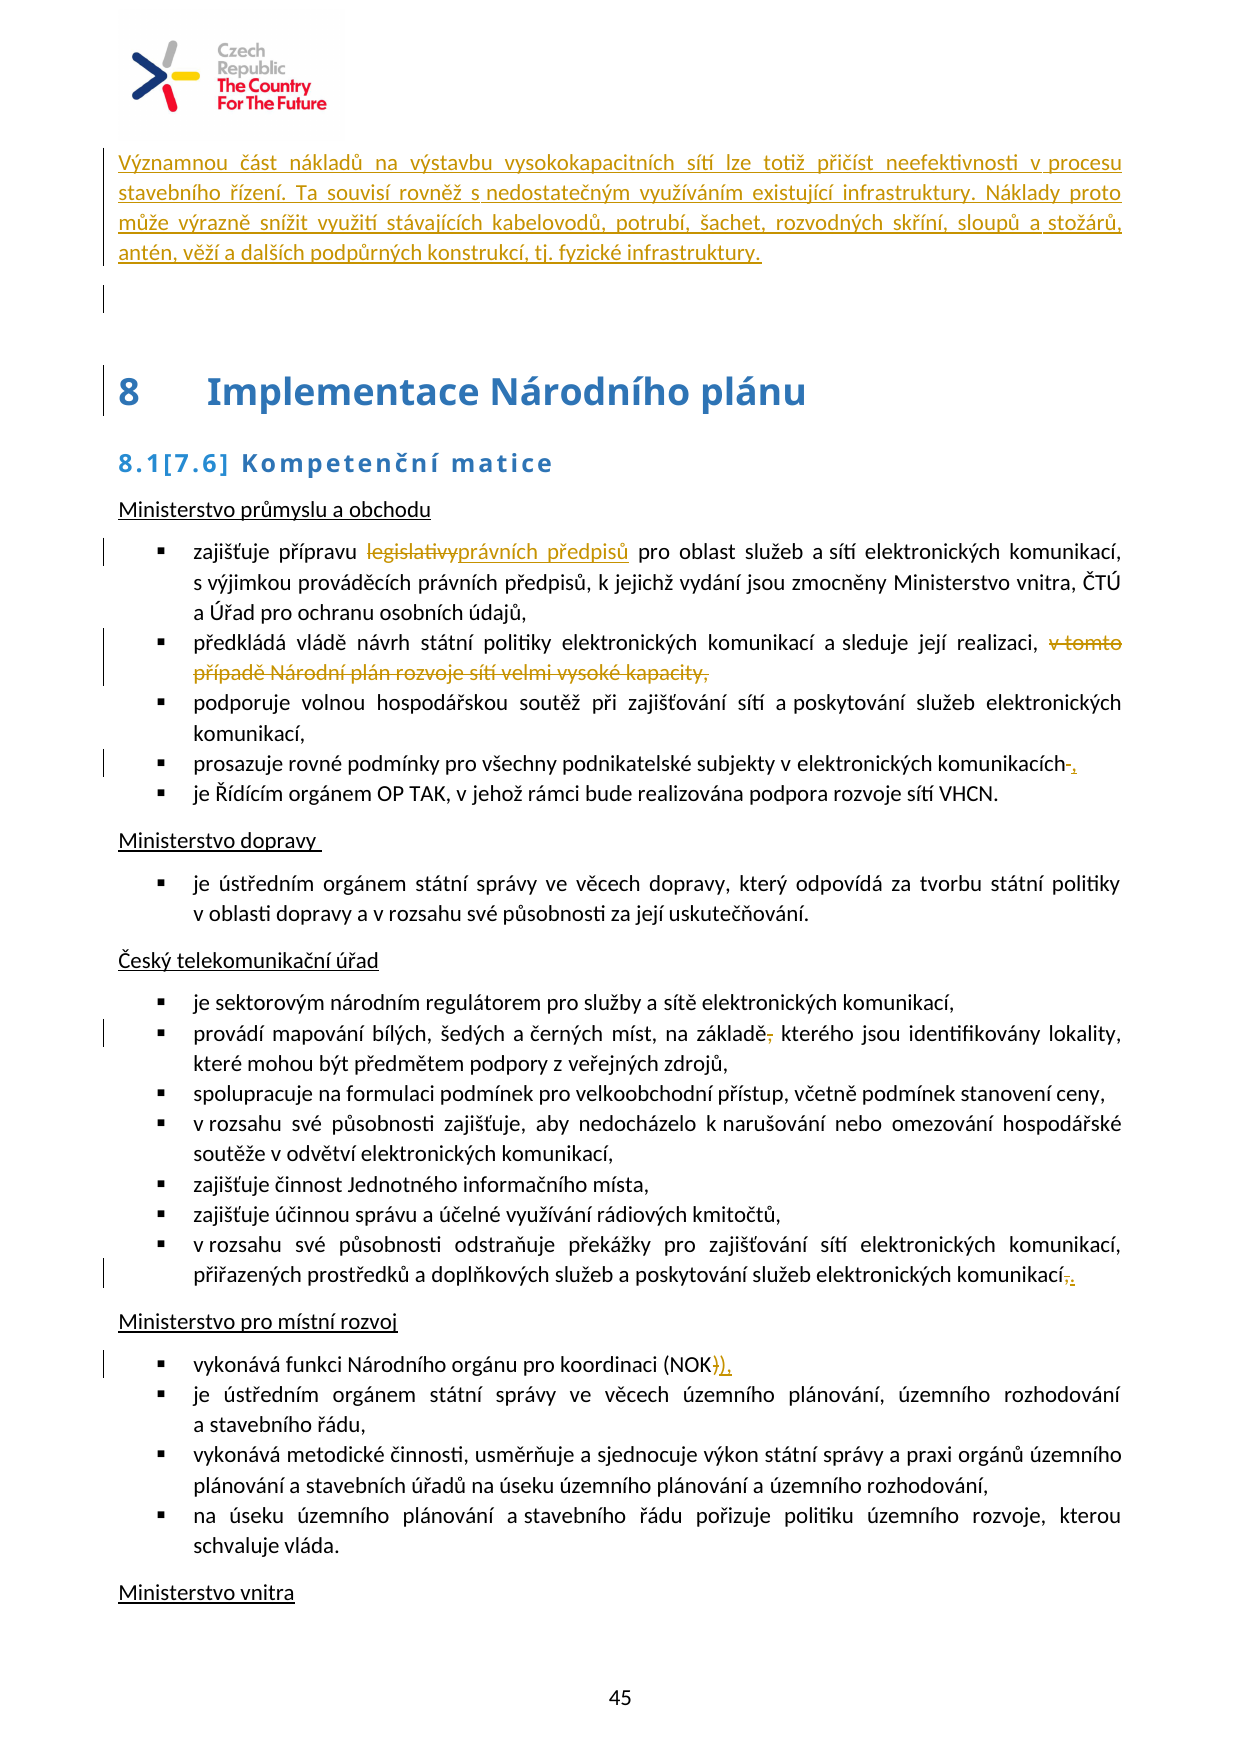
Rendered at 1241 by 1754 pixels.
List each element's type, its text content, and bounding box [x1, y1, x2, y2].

list vykonává metodické činnosti, usměrňuje a sjednocuje výkon státní správy a praxi orgánů územního plánování a stavebních úřadů na úseku územního plánování a územního rozhodování, [156, 1441, 1122, 1499]
subtitle Kompetenční matice [118, 446, 1122, 479]
list je ústředním orgánem státní správy ve věcech dopravy, který odpovídá za tvorbu státní politiky v oblasti dopravy a v rozsahu své působnosti za její uskutečňování. [156, 869, 1122, 927]
list zajišťuje přípravu pro oblast služeb a sítí elektronických komunikací, s výjimkou prováděcích právních předpisů, k jejichž vydání jsou zmocněny Ministerstvo vnitra, ČTÚ a Úřad pro ochranu osobních údajů, [156, 537, 1122, 626]
subtitle Implementace Národního plánu [118, 365, 1122, 416]
list prosazuje rovné podmínky pro všechny podnikatelské subjekty v elektronických komunikacích [156, 749, 1122, 777]
list je Řídícím orgánem OP TAK, v jehož rámci bude realizována podpora rozvoje sítí VHCN. [156, 779, 1122, 807]
list na úseku územního plánování a stavebního řádu pořizuje politiku územního rozvoje, kterou schvaluje vláda. [156, 1501, 1122, 1559]
list vykonává funkci Národního orgánu pro koordinaci (NOK [156, 1350, 1122, 1378]
list podporuje volnou hospodářskou soutěž při zajišťování sítí a poskytování služeb elektronických komunikací, [156, 688, 1122, 747]
list zajišťuje činnost Jednotného informačního místa, [156, 1170, 1122, 1198]
list v rozsahu své působnosti odstraňuje překážky pro zajišťování sítí elektronických komunikací, přiřazených prostředků a doplňkových služeb a poskytování služeb elektronických komunikací [156, 1230, 1122, 1288]
text Ministerstvo dopravy [118, 826, 1122, 854]
text Ministerstvo průmyslu a obchodu [118, 495, 1122, 523]
list je sektorovým národním regulátorem pro služby a sítě elektronických komunikací, [156, 988, 1122, 1017]
list spolupracuje na formulaci podmínek pro velkoobchodní přístup, včetně podmínek stanovení ceny, [156, 1079, 1122, 1107]
list zajišťuje účinnou správu a účelné využívání rádiových kmitočtů, [156, 1200, 1122, 1228]
text Český telekomunikační úřad [118, 946, 1122, 974]
text Ministerstvo pro místní rozvoj [118, 1307, 1122, 1335]
list je ústředním orgánem státní správy ve věcech územního plánování, územního rozhodování a stavebního řádu, [156, 1380, 1122, 1438]
picture [118, 9, 345, 141]
list předkládá vládě návrh státní politiky elektronických komunikací a sleduje její realizaci, [156, 628, 1122, 686]
text Ministerstvo vnitra [118, 1578, 1122, 1606]
list v rozsahu své působnosti zajišťuje, aby nedocházelo k narušování nebo omezování hospodářské soutěže v odvětví elektronických komunikací, [156, 1109, 1122, 1168]
list provádí mapování bílých, šedých a černých míst, na základě kterého jsou identifikovány lokality, které mohou být předmětem podpory z veřejných zdrojů, [156, 1019, 1122, 1077]
